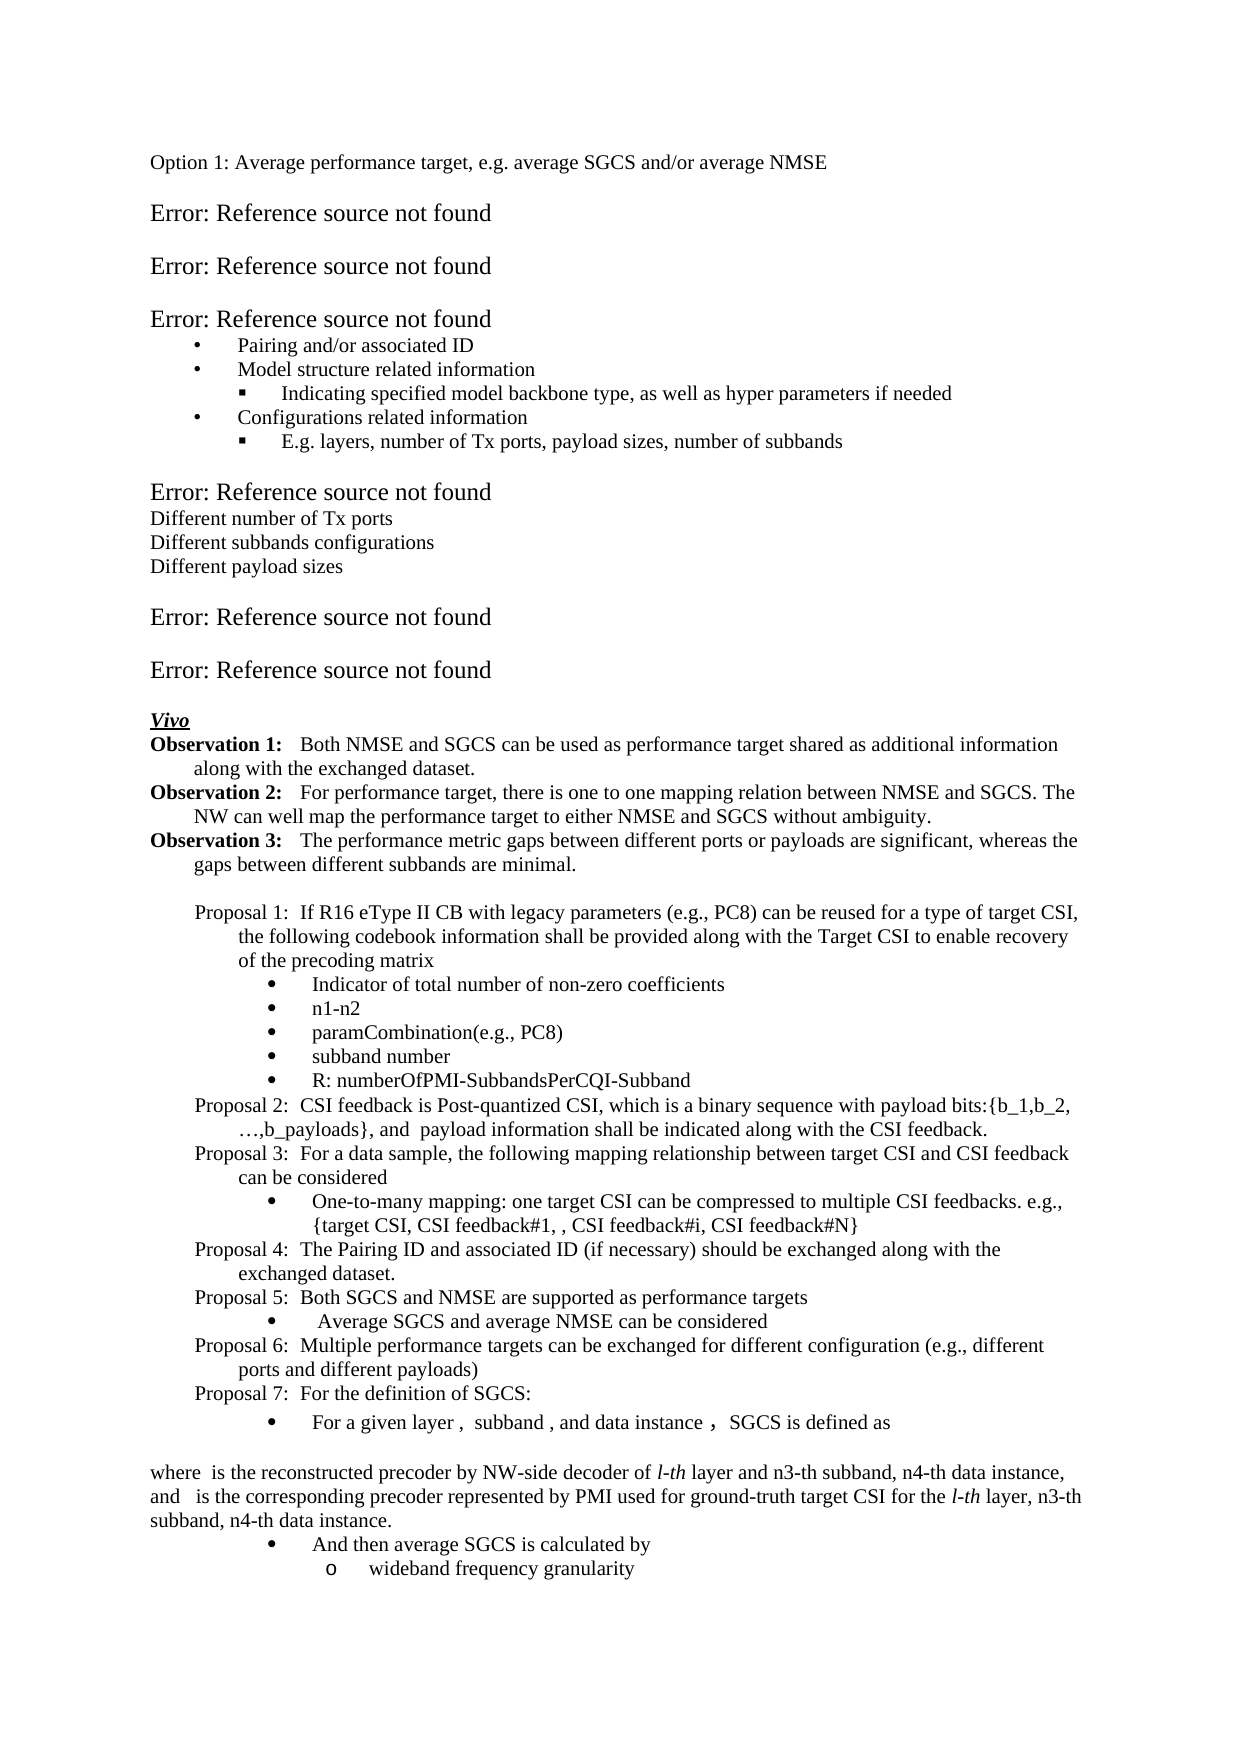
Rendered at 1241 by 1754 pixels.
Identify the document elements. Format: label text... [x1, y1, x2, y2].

list For a given layer , subband , and data instance ，SGCS is defined as [268, 1405, 1090, 1436]
text Different number of Tx ports [150, 506, 1090, 530]
text Vivo [150, 707, 1090, 732]
text where is the reconstructed precoder by NW-side decoder of l-th layer and n3-th subband, n4-th data instance, and is the corresponding precoder represented by PMI used for ground-truth target CSI for the l-th layer, n3-th subband, n4-th data instance. [150, 1459, 1090, 1532]
list For performance target, there is one to one mapping relation between NMSE and SGCS. The NW can well map the performance target to either NMSE and SGCS without ambiguity. [150, 780, 1090, 828]
list If R16 eType II CB with legacy parameters (e.g., PC8) can be reused for a type of target CSI, the following codebook information shall be provided along with the Target CSI to enable recovery of the precoding matrix [194, 900, 1090, 972]
list For a data sample, the following mapping relationship between target CSI and CSI feedback can be considered [194, 1141, 1090, 1189]
list The Pairing ID and associated ID (if necessary) should be exchanged along with the exchanged dataset. [194, 1237, 1090, 1285]
list paramCombination(e.g., PC8) [268, 1020, 1090, 1044]
list The performance metric gaps between different ports or payloads are significant, whereas the gaps between different subbands are minimal. [150, 828, 1090, 876]
text Option 1: Average performance target, e.g. average SGCS and/or average NMSE [150, 150, 1090, 174]
text Different payload sizes [150, 554, 1090, 578]
list Average SGCS and average NMSE can be considered [268, 1309, 1090, 1333]
list Indicator of total number of non-zero coefficients [268, 972, 1090, 996]
list subband number [268, 1044, 1090, 1068]
list E.g. layers, number of Tx ports, payload sizes, number of subbands [237, 429, 1090, 453]
list And then average SGCS is calculated by [268, 1532, 1090, 1556]
list Multiple performance targets can be exchanged for different configuration (e.g., different ports and different payloads) [194, 1333, 1090, 1381]
list Model structure related information [194, 357, 1090, 381]
list For the definition of SGCS: [194, 1381, 1090, 1405]
list n1-n2 [268, 996, 1090, 1020]
list wideband frequency granularity [325, 1556, 1090, 1582]
list Both NMSE and SGCS can be used as performance target shared as additional information along with the exchanged dataset. [150, 732, 1090, 780]
text Different subbands configurations [150, 530, 1090, 554]
list CSI feedback is Post-quantized CSI, which is a binary sequence with payload bits:{b_1,b_2,…,b_payloads}, and payload information shall be indicated along with the CSI feedback. [194, 1092, 1090, 1141]
list Indicating specified model backbone type, as well as hyper parameters if needed [237, 381, 1090, 405]
list One-to-many mapping: one target CSI can be compressed to multiple CSI feedbacks. e.g., {target CSI, CSI feedback#1, , CSI feedback#i, CSI feedback#N} [268, 1189, 1090, 1237]
list R: numberOfPMI-SubbandsPerCQI-Subband [268, 1068, 1090, 1092]
list Both SGCS and NMSE are supported as performance targets [194, 1285, 1090, 1309]
list Pairing and/or associated ID [194, 332, 1090, 357]
list Configurations related information [194, 405, 1090, 429]
